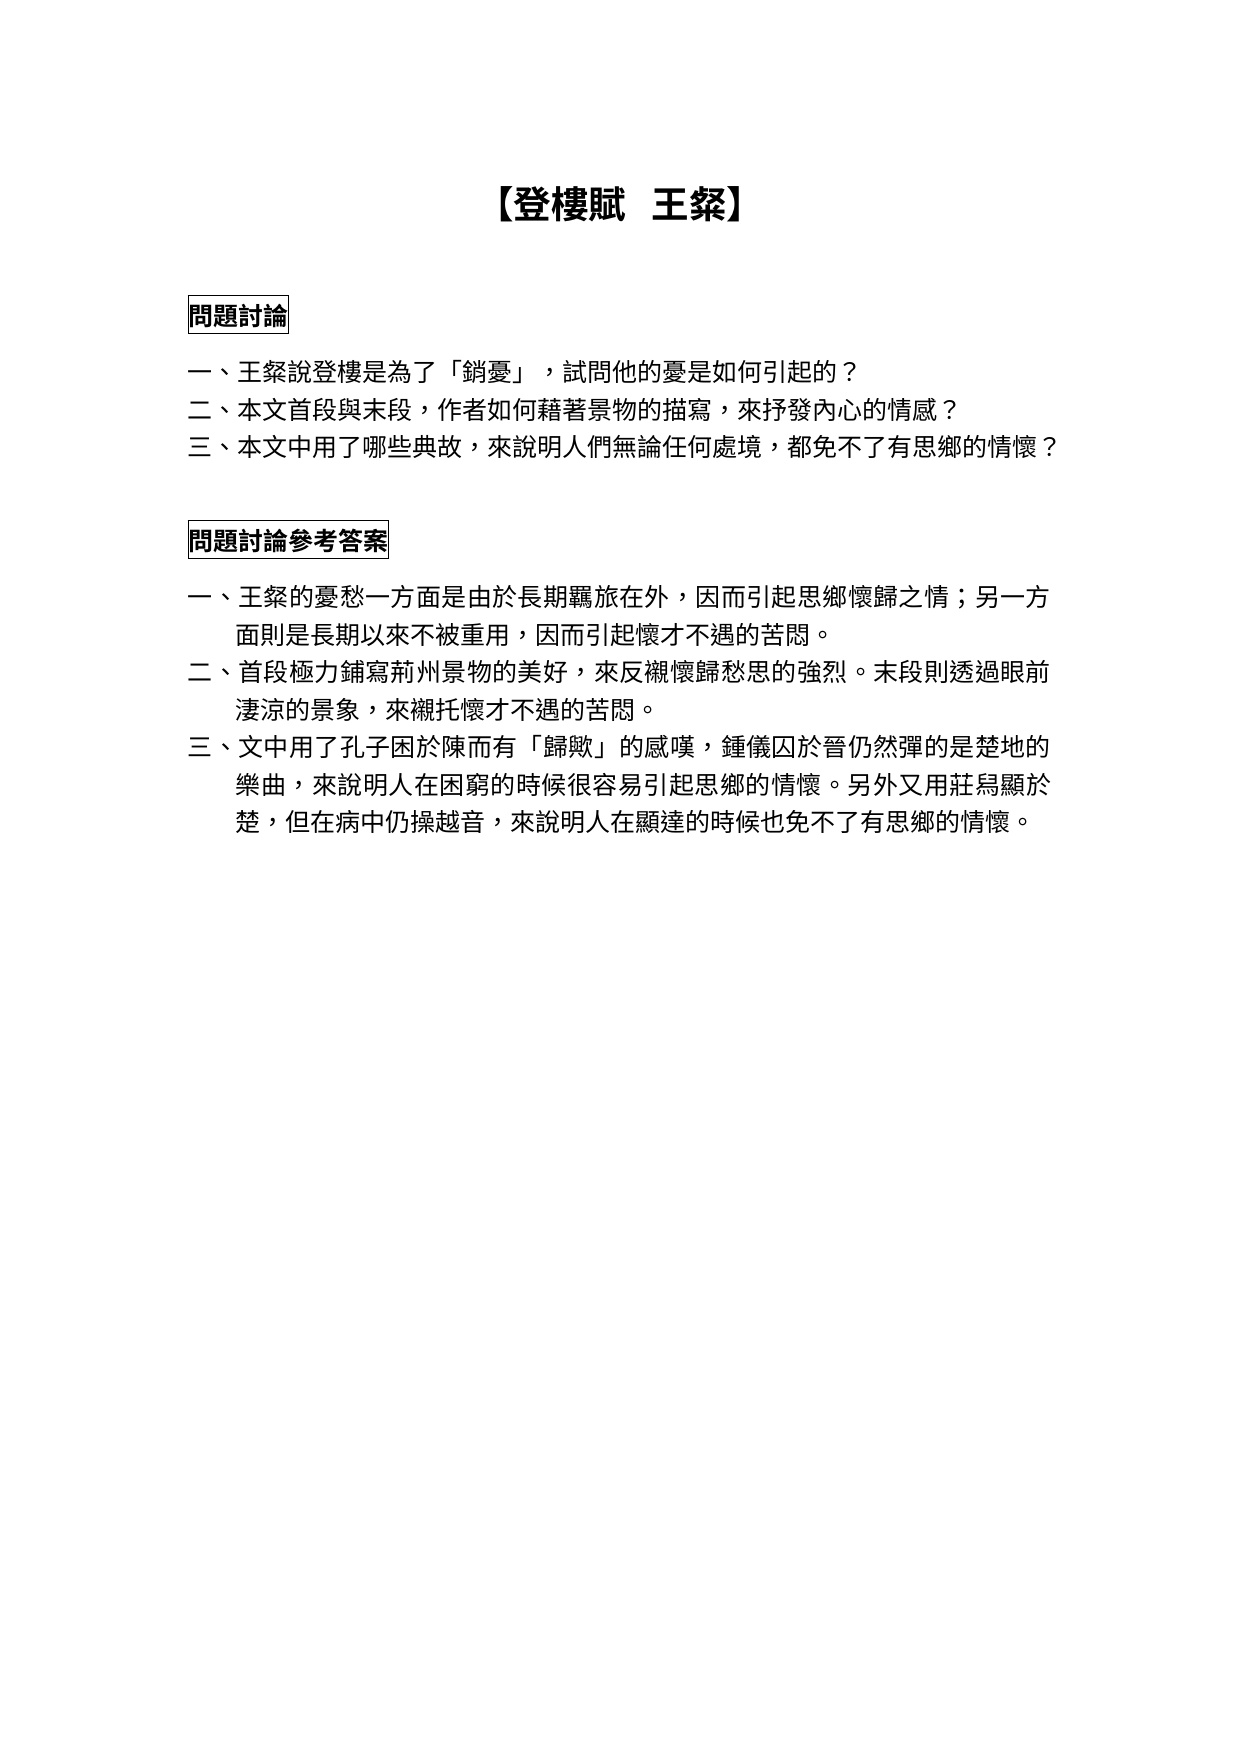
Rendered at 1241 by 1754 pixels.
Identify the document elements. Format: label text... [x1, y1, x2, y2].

text 問題討論 [187, 277, 1053, 352]
text 二、首段極力鋪寫荊州景物的美好，來反襯懷歸愁思的強烈。末段則透過眼前淒涼的景象，來襯托懷才不遇的苦悶。 [187, 652, 1053, 727]
text 一、王粲的憂愁一方面是由於長期羈旅在外，因而引起思鄉懷歸之情；另一方面則是長期以來不被重用，因而引起懷才不遇的苦悶。 [187, 577, 1053, 652]
text 一、王粲說登樓是為了「銷憂」，試問他的憂是如何引起的？ [187, 352, 1053, 389]
text 三、本文中用了哪些典故，來說明人們無論任何處境，都免不了有思鄉的情懷？ [187, 427, 1053, 464]
text 【登樓賦 王粲】 [187, 164, 1053, 239]
text 三、文中用了孔子困於陳而有「歸歟」的感嘆，鍾儀囚於晉仍然彈的是楚地的樂曲，來說明人在困窮的時候很容易引起思鄉的情懷。另外又用莊舄顯於楚，但在病中仍操越音，來說明人在顯達的時候也免不了有思鄉的情懷。 [187, 727, 1053, 839]
text 二、本文首段與末段，作者如何藉著景物的描寫，來抒發內心的情感？ [187, 389, 1053, 427]
text 問題討論參考答案 [187, 502, 1053, 577]
